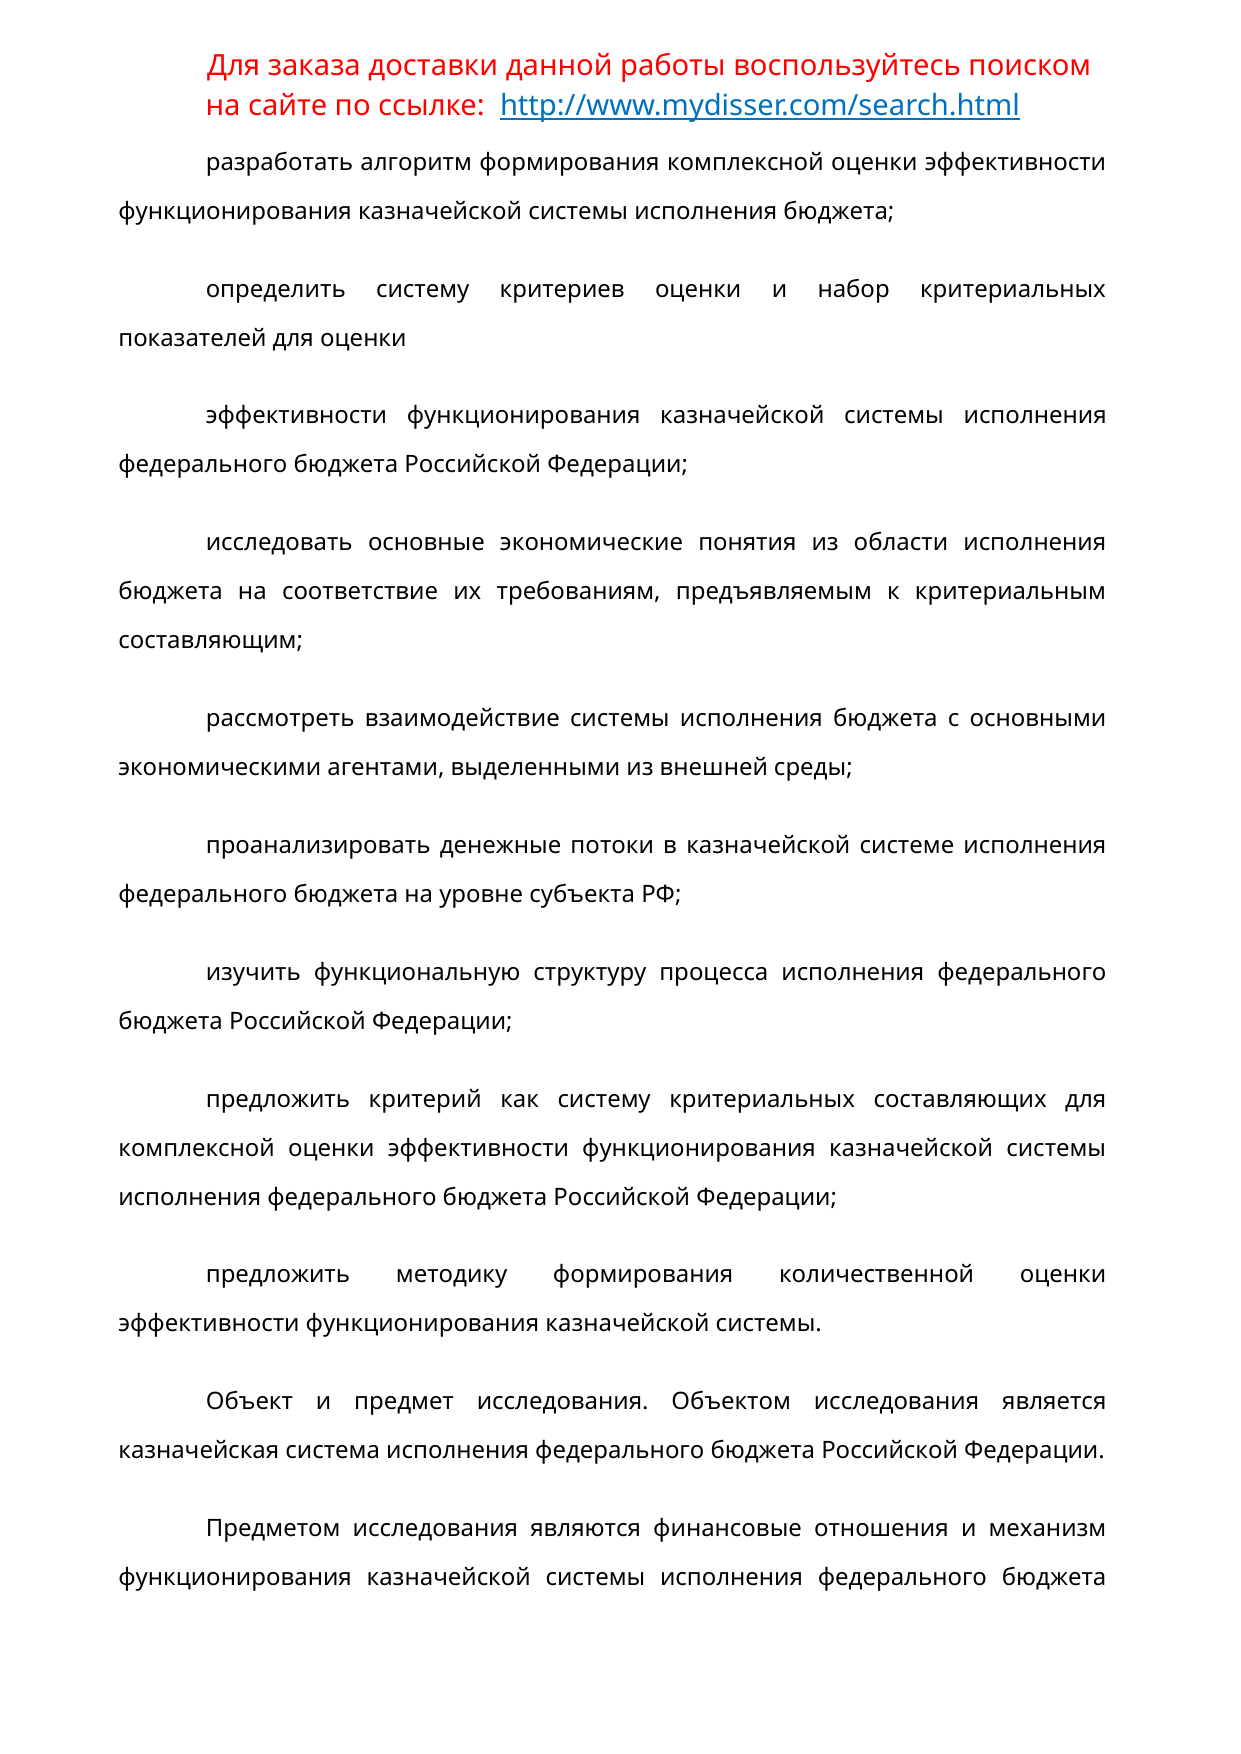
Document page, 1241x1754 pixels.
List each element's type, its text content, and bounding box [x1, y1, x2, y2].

text проанализировать денежные потоки в казначейской системе исполнения федерального бюджета на уровне субъекта РФ; [118, 828, 1107, 909]
text эффективности функционирования казначейской системы исполнения федерального бюджета Российской Федерации; [118, 398, 1107, 480]
text Объект и предмет исследования. Объектом исследования является казначейская система исполнения федерального бюджета Российской Федерации. [118, 1384, 1107, 1466]
text предложить критерий как систему критериальных составляющих для комплексной оценки эффективности функционирования казначейской системы исполнения федерального бюджета Российской Федерации; [118, 1082, 1107, 1212]
text изучить функциональную структуру процесса исполнения федерального бюджета Российской Федерации; [118, 955, 1107, 1036]
text определить систему критериев оценки и набор критериальных показателей для оценки [118, 271, 1107, 353]
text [118, 1511, 1107, 1592]
text предложить методику формирования количественной оценки эффективности функционирования казначейской системы. [118, 1257, 1107, 1339]
text рассмотреть взаимодействие системы исполнения бюджета с основными экономическими агентами, выделенными из внешней среды; [118, 701, 1107, 782]
text исследовать основные экономические понятия из области исполнения бюджета на соответствие их требованиям, предъявляемым к критериальным составляющим; [118, 525, 1107, 656]
text разработать алгоритм формирования комплексной оценки эффективности функционирования казначейской системы исполнения бюджета; [118, 144, 1107, 226]
